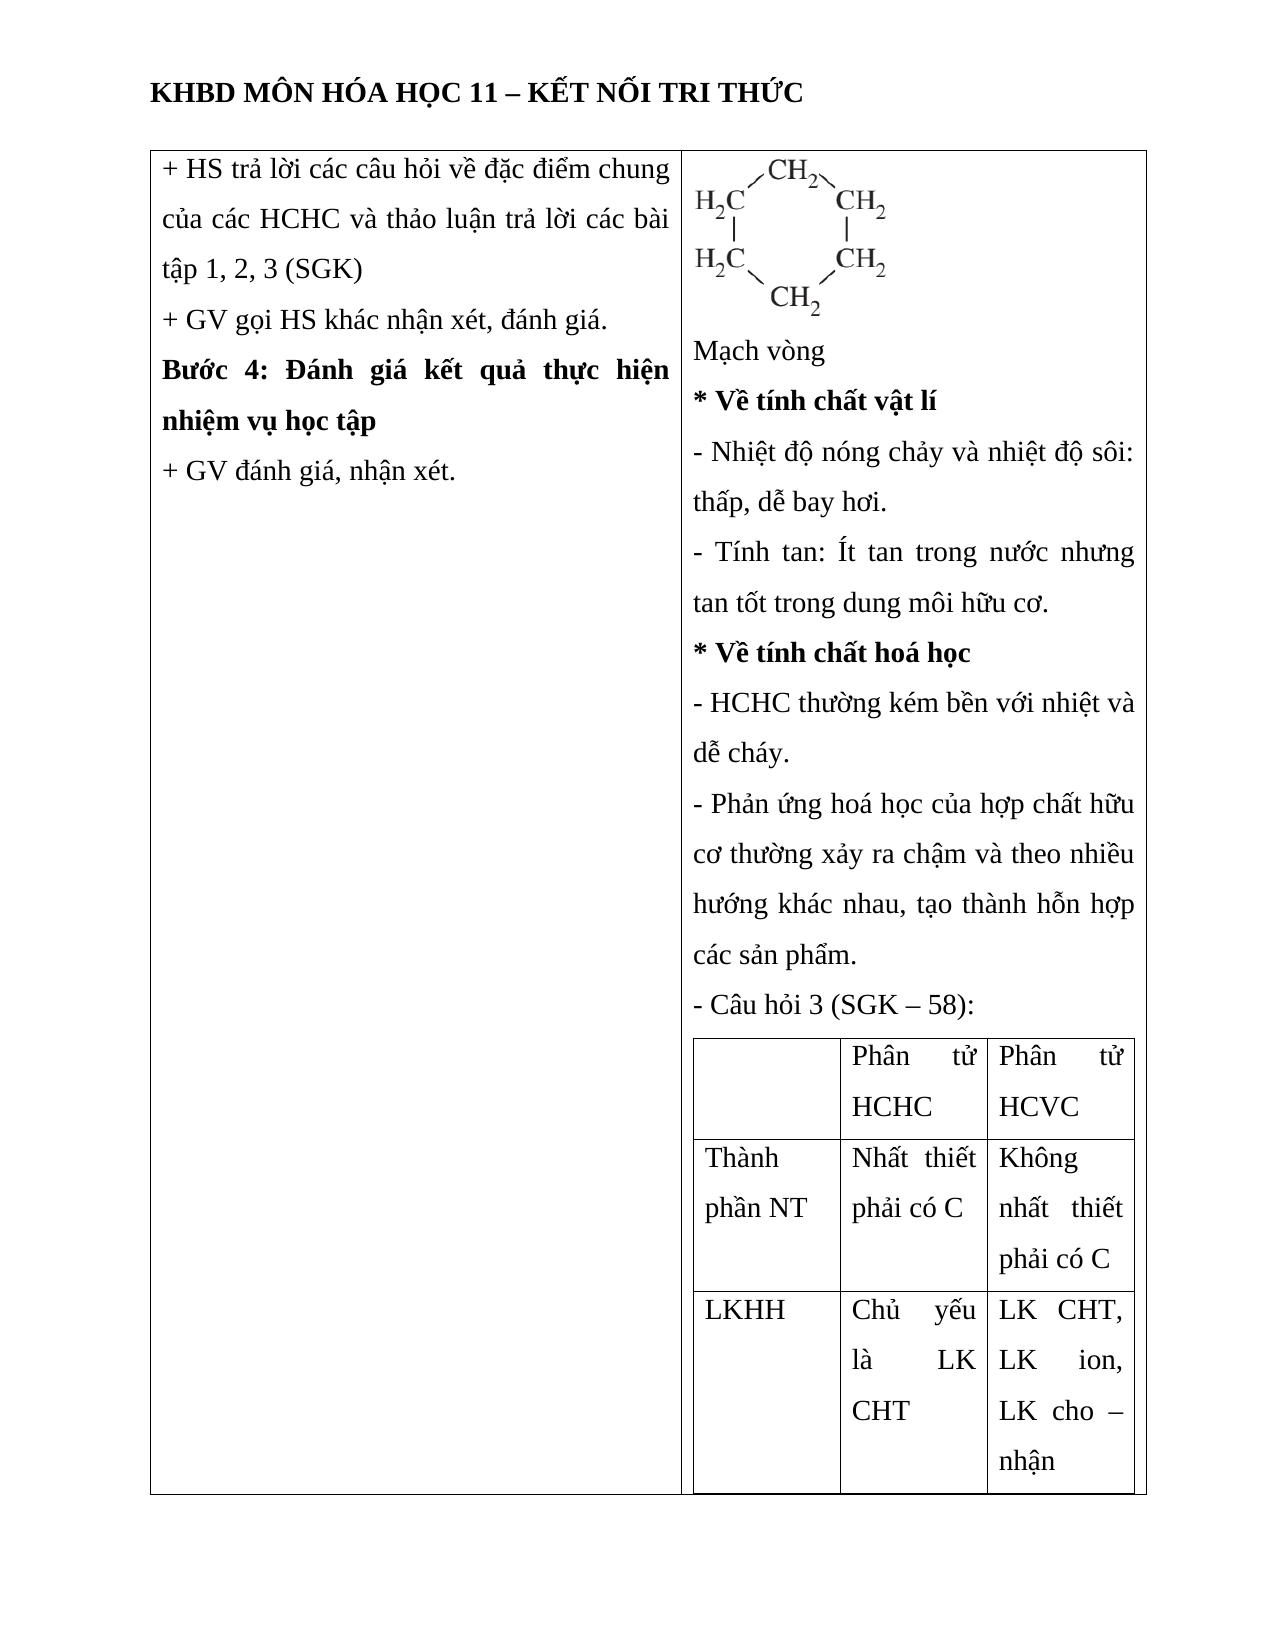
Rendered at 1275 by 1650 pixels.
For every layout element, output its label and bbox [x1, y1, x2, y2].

picture [692, 151, 891, 317]
table_cell [151, 151, 681, 1494]
table_cell [682, 151, 1146, 1494]
